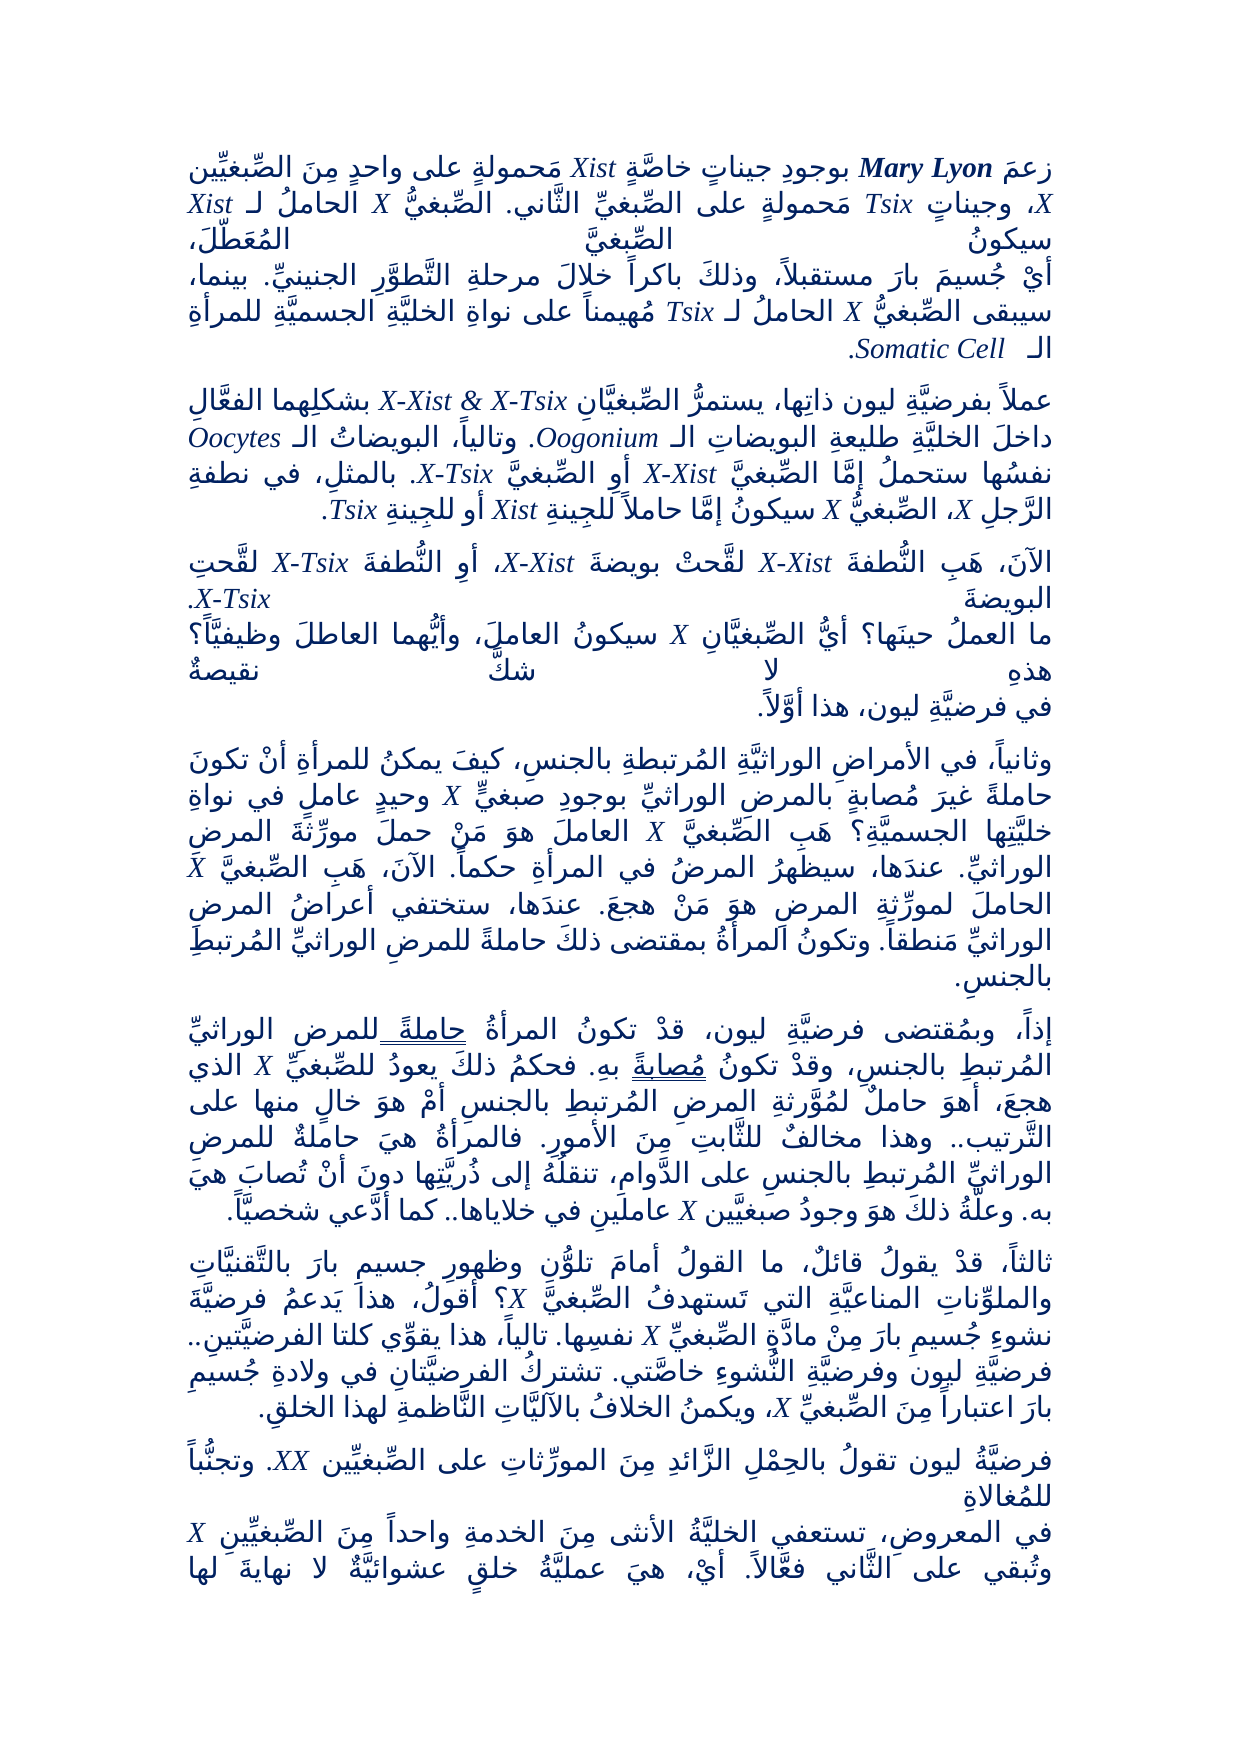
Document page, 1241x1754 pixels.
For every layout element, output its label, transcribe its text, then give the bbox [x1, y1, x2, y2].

text الآنَ، هَبِ النُّطفةَ X-Xist لقَّحتْ بويضةَ X-Xist، أوِ النُّطفةَ X-Tsix لقَّحتِ البويضةَ X-Tsix. ما العملُ حينَها؟ أيُّ الصِّبغيَّانِ X سيكونُ العاملَ، وأيُّهما العاطلَ وظيفيَّاً؟ هذهِ لا شكَّ نقيصةٌ في فرضيَّةِ ليون، هذا أوَّلاً. [187, 545, 1053, 723]
text إذاً، وبمُقتضى فرضيَّةِ ليون، قدْ تكونُ المرأةُ حاملةً للمرضِ الوراثيِّ المُرتبطِ بالجنسِ، وقدْ تكونُ مُصابةً بهِ. فحكمُ ذلكَ يعودُ للصِّبغيِّ X الذي هجعَ، أهوَ حاملٌ لمُوَّرثةِ المرضِ المُرتبطِ بالجنسِ أمْ هوَ خالٍ منها على التَّرتيب.. وهذا مخالفٌ للثَّابتِ مِنَ الأمورِ. فالمرأةُ هيَ حاملةٌ للمرضِ الوراثيِّ المُرتبطِ بالجنسِ على الدَّوامِ، تنقلُهُ إلى ذُريَّتِها دونَ أنْ تُصابَ هيَ به. وعلَّةُ ذلكَ هوَ وجودُ صبغيَّين X عاملينِ في خلاياها.. كما أدَّعي شخصيَّاً. [187, 1012, 1053, 1226]
text زعمَ Mary Lyon بوجودِ جيناتٍ خاصَّةٍ Xist مَحمولةٍ على واحدٍ مِنَ الصِّبغيِّين X، وجيناتٍ Tsix مَحمولةٍ على الصِّبغيِّ الثَّاني. الصِّبغيُّ X الحاملُ لـ Xist سيكونُ الصِّبغيَّ المُعَطّلَ، أيْ جُسيمَ بارَ مستقبلاً، وذلكَ باكراً خلالَ مرحلةِ التَّطوَّرِ الجنينيِّ. بينما، سيبقى الصِّبغيُّ X الحاملُ لـ Tsix مُهيمناً على نواةِ الخليَّةِ الجسميَّةِ للمرأةِ الـ Somatic Cell. [187, 150, 1053, 364]
text ثالثاً، قدْ يقولُ قائلٌ، ما القولُ أمامَ تلوُّنِ وظهورِ جسيمِ بارَ بالتَّقنيَّاتِ والملوِّناتِ المناعيَّةِ التي تَستهدفُ الصِّبغيَّ X؟ أقولُ، هذا يَدعمُ فرضيَّةَ نشوءِ جُسيمِ بارَ مِنْ مادَّةِ الصِّبغيِّ X نفسِها. تالياً، هذا يقوِّي كلتا الفرضيَّتينِ.. فرضيَّةِ ليون وفرضيَّةِ النُّشوءِ خاصَّتي. تشتركُ الفرضيَّتانِ في ولادةِ جُسيمِ بارَ اعتباراً مِنَ الصِّبغيِّ X، ويكمنُ الخلافُ بالآليَّاتِ النَّاظمةِ لهذا الخلقِ. [187, 1245, 1053, 1423]
text عملاً بفرضيَّةِ ليون ذاتِها، يستمرُّ الصِّبغيَّانِ X-Xist & X-Tsix بشكلِهما الفعَّالِ داخلَ الخليَّةِ طليعةِ البويضاتِ الـ Oogonium. وتالياً، البويضاتُ الـ Oocytes نفسُها ستحملُ إمَّا الصِّبغيَّ X-Xist أوِ الصِّبغيَّ X-Tsix. بالمثلِ، في نطفةِ الرَّجلِ X، الصِّبغيُّ X سيكونُ إمَّا حاملاً للجِينةِ Xist أو للجِينةِ Tsix. [187, 383, 1053, 526]
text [187, 1443, 1053, 1585]
text وثانياً، في الأمراضِ الوراثيَّةِ المُرتبطةِ بالجنسِ، كيفَ يمكنُ للمرأةِ أنْ تكونَ حاملةً غيرَ مُصابةٍ بالمرضِ الوراثيِّ بوجودِ صبغيٍّ X وحيدٍ عاملٍ في نواةِ خليَّتِها الجسميَّةِ؟ هَبِ الصِّبغيَّ X العاملَ هوَ مَنْ حملَ مورِّثةَ المرضِ الوراثيِّ. عندَها، سيظهرُ المرضُ في المرأةِ حكماً. الآنَ، هَبِ الصِّبغيَّ X الحاملَ لمورِّثةِ المرضِ هوَ مَنْ هجعَ. عندَها، ستختفي أعراضُ المرضِ الوراثيِّ مَنطقاً. وتكونُ المرأةُ بمقتضى ذلكَ حاملةً للمرضِ الوراثيِّ المُرتبطِ بالجنسِ. [187, 742, 1053, 993]
